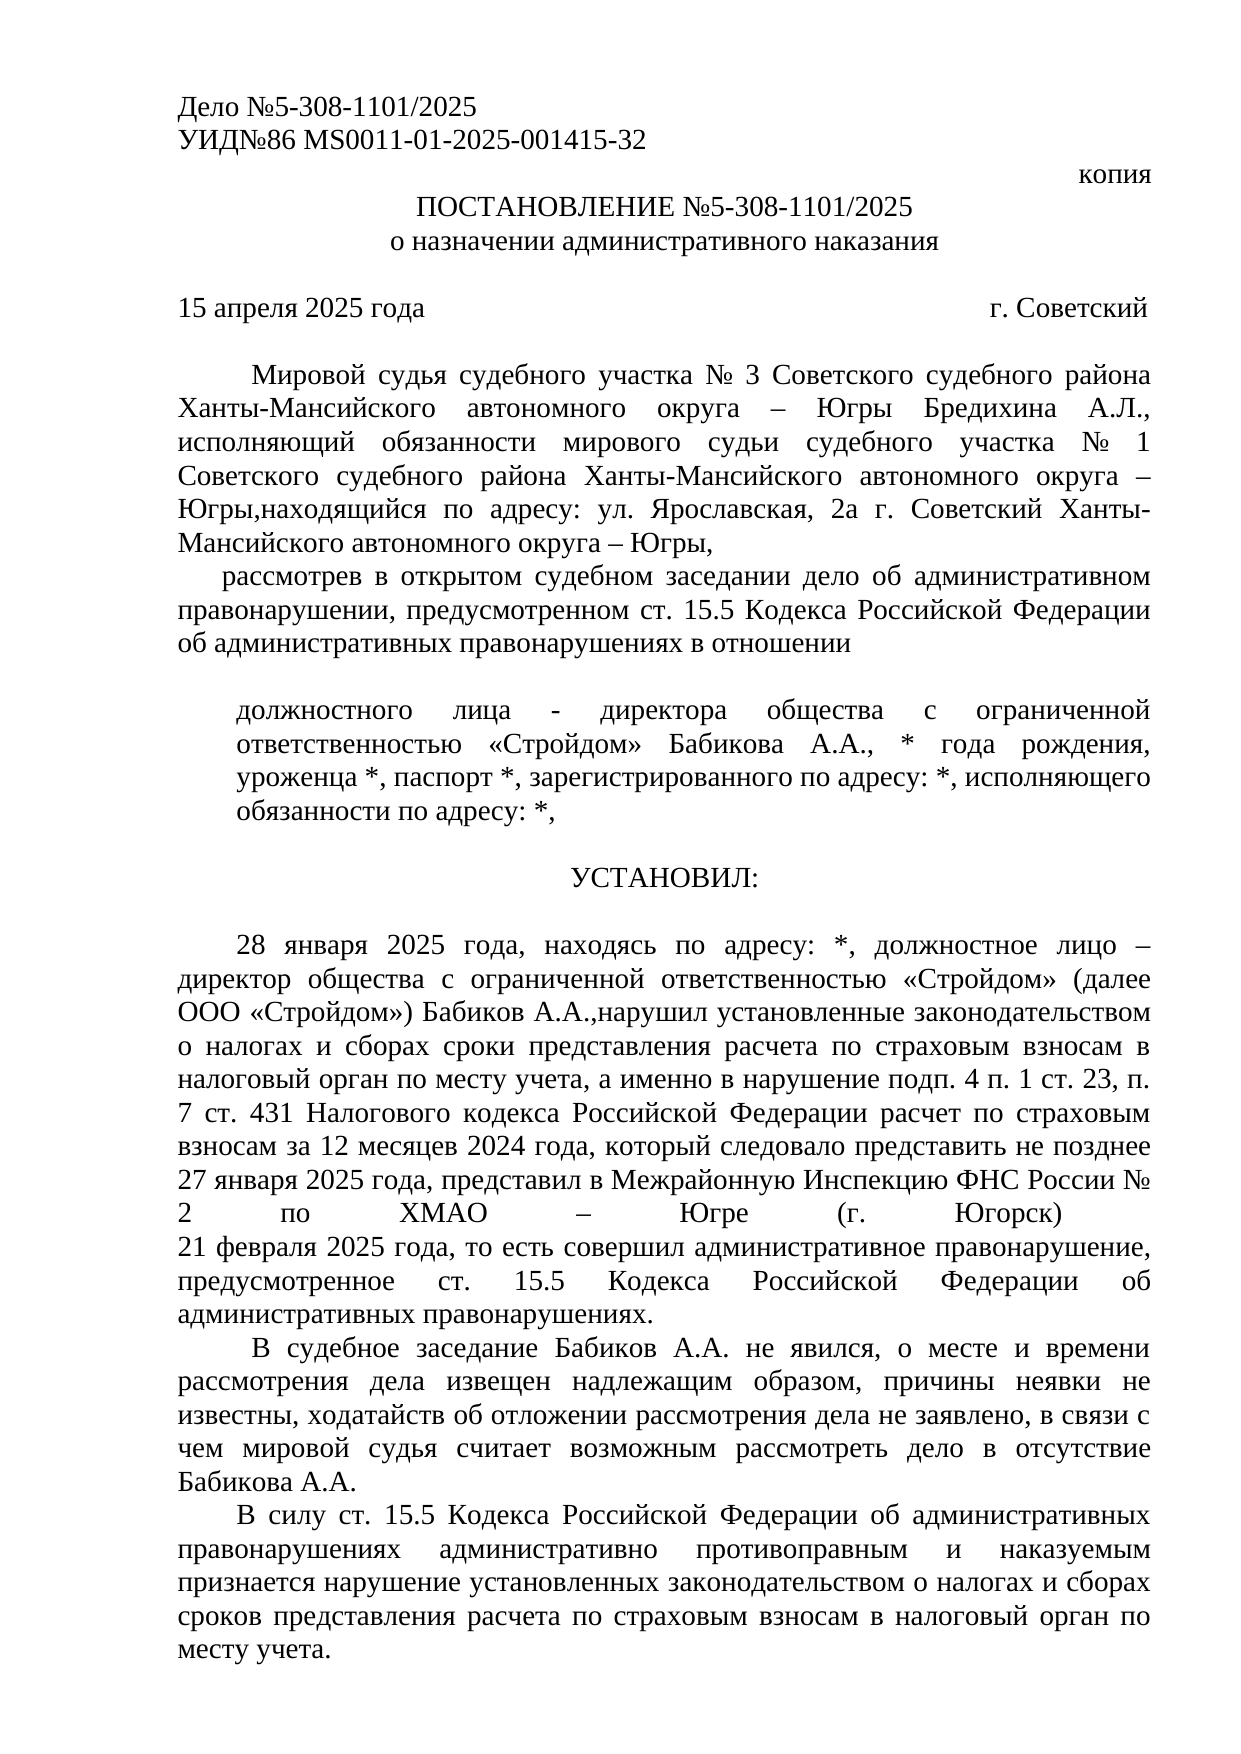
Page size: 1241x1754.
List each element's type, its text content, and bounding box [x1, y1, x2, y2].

text ПОСТАНОВЛЕНИЕ №5-308-1101/2025 [177, 189, 1152, 223]
text Мировой судья судебного участка № 3 Советского судебного района Ханты-Мансийского автономного округа – Югры Бредихина А.Л., исполняющий обязанности мирового судьи судебного участка № 1 Советского судебного района Ханты-Мансийского автономного округа – Югры,находящийся по адресу: ул. Ярославская, 2а г. Советский Ханты-Мансийского автономного округа – Югры, [177, 357, 1152, 558]
text Дело №5-308-1101/2025 [177, 89, 1152, 122]
text УСТАНОВИЛ: [177, 860, 1152, 894]
text В силу ст. 15.5 Кодекса Российской Федерации об административных правонарушениях административно противоправным и наказуемым признается нарушение установленных законодательством о налогах и сборах сроков представления расчета по страховым взносам в налоговый орган по месту учета. [177, 1497, 1152, 1665]
text В судебное заседание Бабиков А.А. не явился, о месте и времени рассмотрения дела извещен надлежащим образом, причины неявки не известны, ходатайств об отложении рассмотрения дела не заявлено, в связи с чем мировой судья считает возможным рассмотреть дело в отсутствие Бабикова А.А. [177, 1330, 1152, 1497]
text 28 января 2025 года, находясь по адресу: *, должностное лицо – директор общества с ограниченной ответственностью «Стройдом» (далее ООО «Стройдом») Бабиков А.А.,нарушил установленные законодательством о налогах и сборах сроки представления расчета по страховым взносам в налоговый орган по месту учета, а именно в нарушение подп. 4 п. 1 ст. 23, п. 7 ст. 431 Налогового кодекса Российской Федерации расчет по страховым взносам за 12 месяцев 2024 года, который следовало представить не позднее 27 января 2025 года, представил в Межрайонную Инспекцию ФНС России № 2 по ХМАО – Югре (г. Югорск) 21 февраля 2025 года, то есть совершил административное правонарушение, предусмотренное ст. 15.5 Кодекса Российской Федерации об административных правонарушениях. [177, 927, 1152, 1330]
text рассмотрев в открытом судебном заседании дело об административном правонарушении, предусмотренном ст. 15.5 Кодекса Российской Федерации об административных правонарушениях в отношении [177, 558, 1152, 659]
text о назначении административного наказания [177, 223, 1152, 256]
title УИД№86 MS0011-01-2025-001415-32 [177, 122, 1152, 156]
text копия [177, 156, 1152, 189]
text должностного лица - директора общества с ограниченной ответственностью «Стройдом» Бабикова А.А., * года рождения, уроженца *, паспорт *, зарегистрированного по адресу: *, исполняющего обязанности по адресу: *, [236, 692, 1152, 827]
text 15 апреля 2025 года г. Советский [177, 290, 1152, 323]
